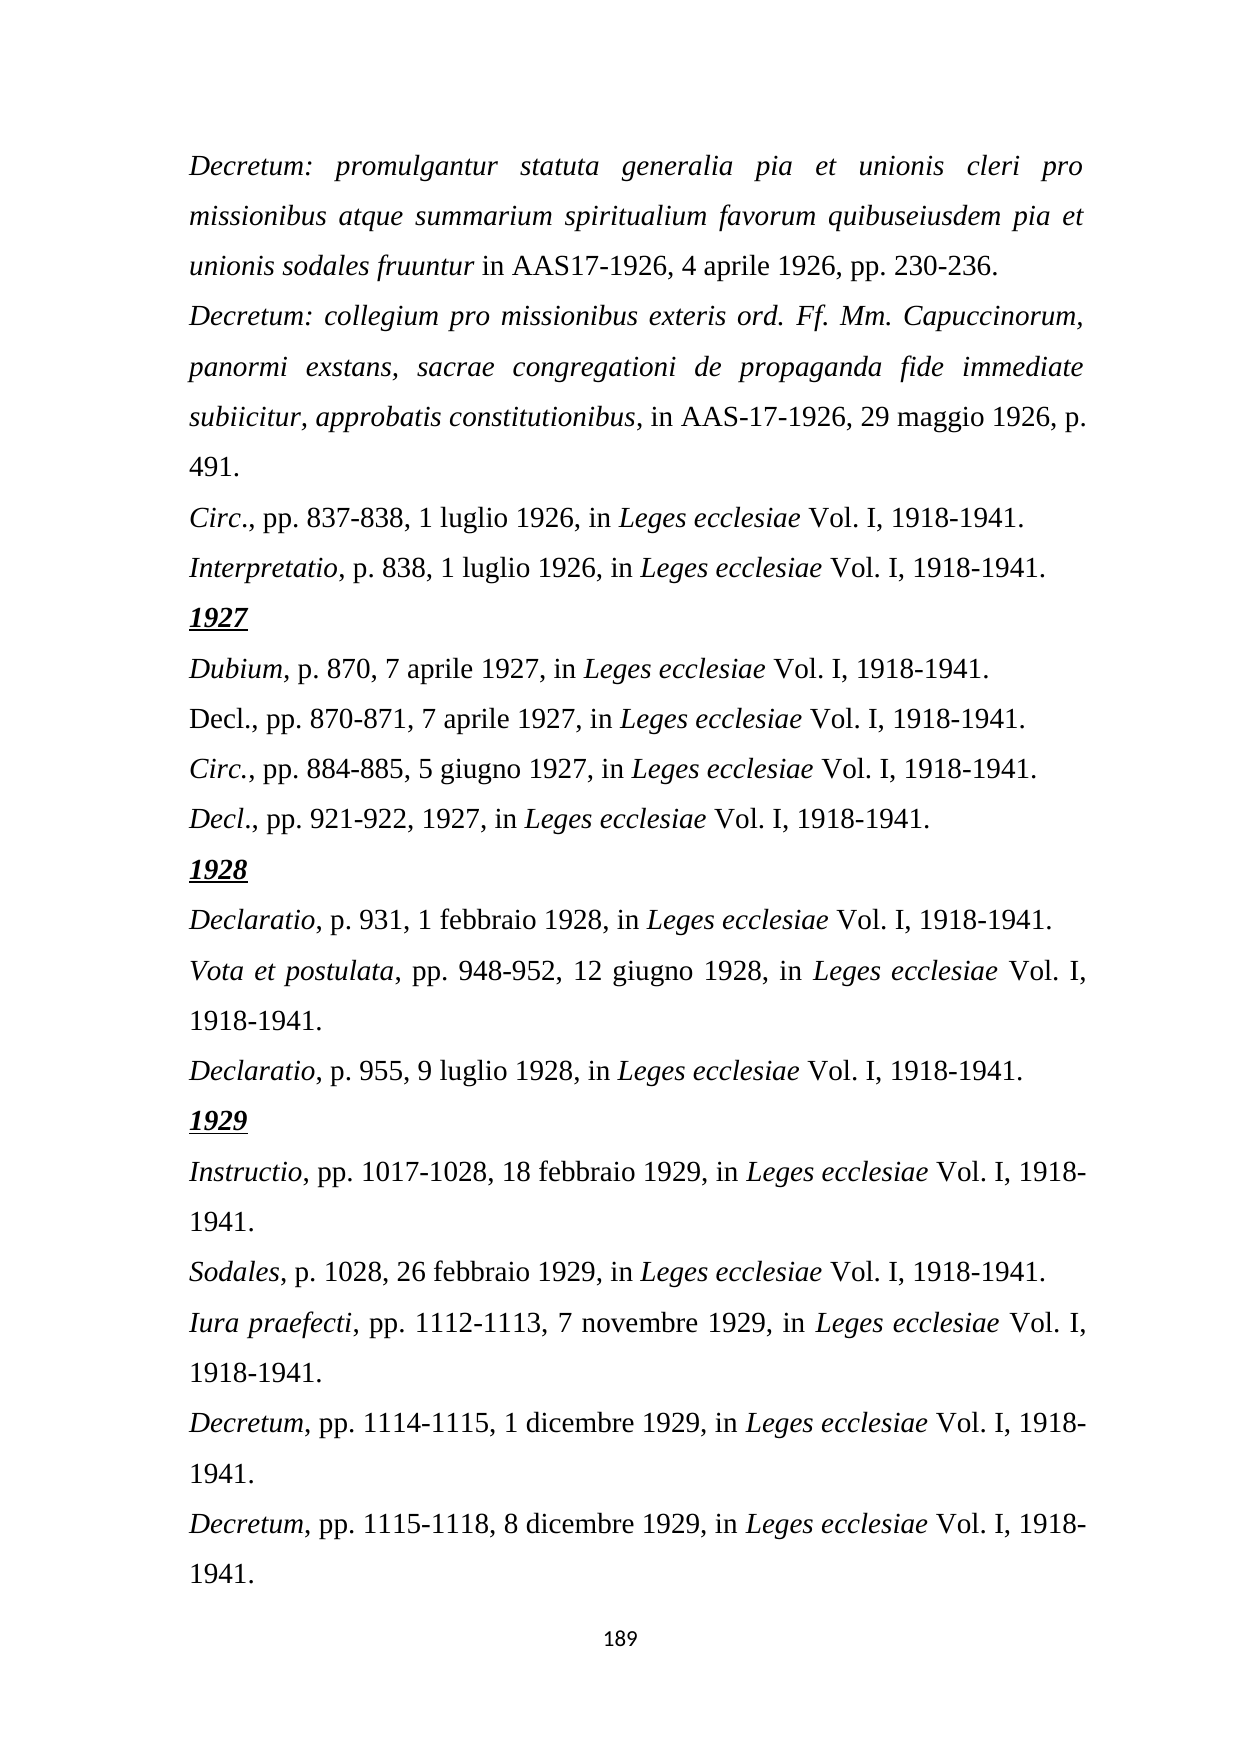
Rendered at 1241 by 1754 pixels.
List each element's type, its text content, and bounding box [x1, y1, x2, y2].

text Vota et postulata, pp. 948-952, 12 giugno 1928, in Leges ecclesiae Vol. I, 1918-1941. [189, 953, 1087, 1036]
text Decretum: collegium pro missionibus exteris ord. Ff. Mm. Capuccinorum, panormi exstans, sacrae congregationi de propaganda fide immediate subiicitur, approbatis constitutionibus, in AAS-17-1926, 29 maggio 1926, p. 491. [189, 298, 1087, 483]
text Decretum, pp. 1114-1115, 1 dicembre 1929, in Leges ecclesiae Vol. I, 1918-1941. [189, 1405, 1087, 1489]
text Decl., pp. 870-871, 7 aprile 1927, in Leges ecclesiae Vol. I, 1918-1941. [189, 701, 1087, 734]
text Interpretatio, p. 838, 1 luglio 1926, in Leges ecclesiae Vol. I, 1918-1941. [189, 550, 1087, 584]
text 1927 [189, 600, 1087, 634]
text 1928 [189, 852, 1087, 886]
text Iura praefecti, pp. 1112-1113, 7 novembre 1929, in Leges ecclesiae Vol. I, 1918-1941. [189, 1305, 1087, 1389]
text Decl., pp. 921-922, 1927, in Leges ecclesiae Vol. I, 1918-1941. [189, 802, 1087, 835]
text Instructio, pp. 1017-1028, 18 febbraio 1929, in Leges ecclesiae Vol. I, 1918-1941. [189, 1154, 1087, 1238]
text Sodales, p. 1028, 26 febbraio 1929, in Leges ecclesiae Vol. I, 1918-1941. [189, 1254, 1087, 1288]
text Declaratio, p. 931, 1 febbraio 1928, in Leges ecclesiae Vol. I, 1918-1941. [189, 902, 1087, 936]
text Declaratio, p. 955, 9 luglio 1928, in Leges ecclesiae Vol. I, 1918-1941. [189, 1053, 1087, 1087]
text Circ., pp. 837-838, 1 luglio 1926, in Leges ecclesiae Vol. I, 1918-1941. [189, 500, 1087, 533]
text Circ., pp. 884-885, 5 giugno 1927, in Leges ecclesiae Vol. I, 1918-1941. [189, 751, 1087, 785]
text 1929 [189, 1103, 1087, 1137]
text Dubium, p. 870, 7 aprile 1927, in Leges ecclesiae Vol. I, 1918-1941. [189, 651, 1087, 684]
text Decretum, pp. 1115-1118, 8 dicembre 1929, in Leges ecclesiae Vol. I, 1918-1941. [189, 1506, 1087, 1590]
text Decretum: promulgantur statuta generalia pia et unionis cleri pro missionibus atque summarium spiritualium favorum quibuseiusdem pia et unionis sodales fruuntur in AAS17-1926, 4 aprile 1926, pp. 230-236. [189, 148, 1087, 282]
